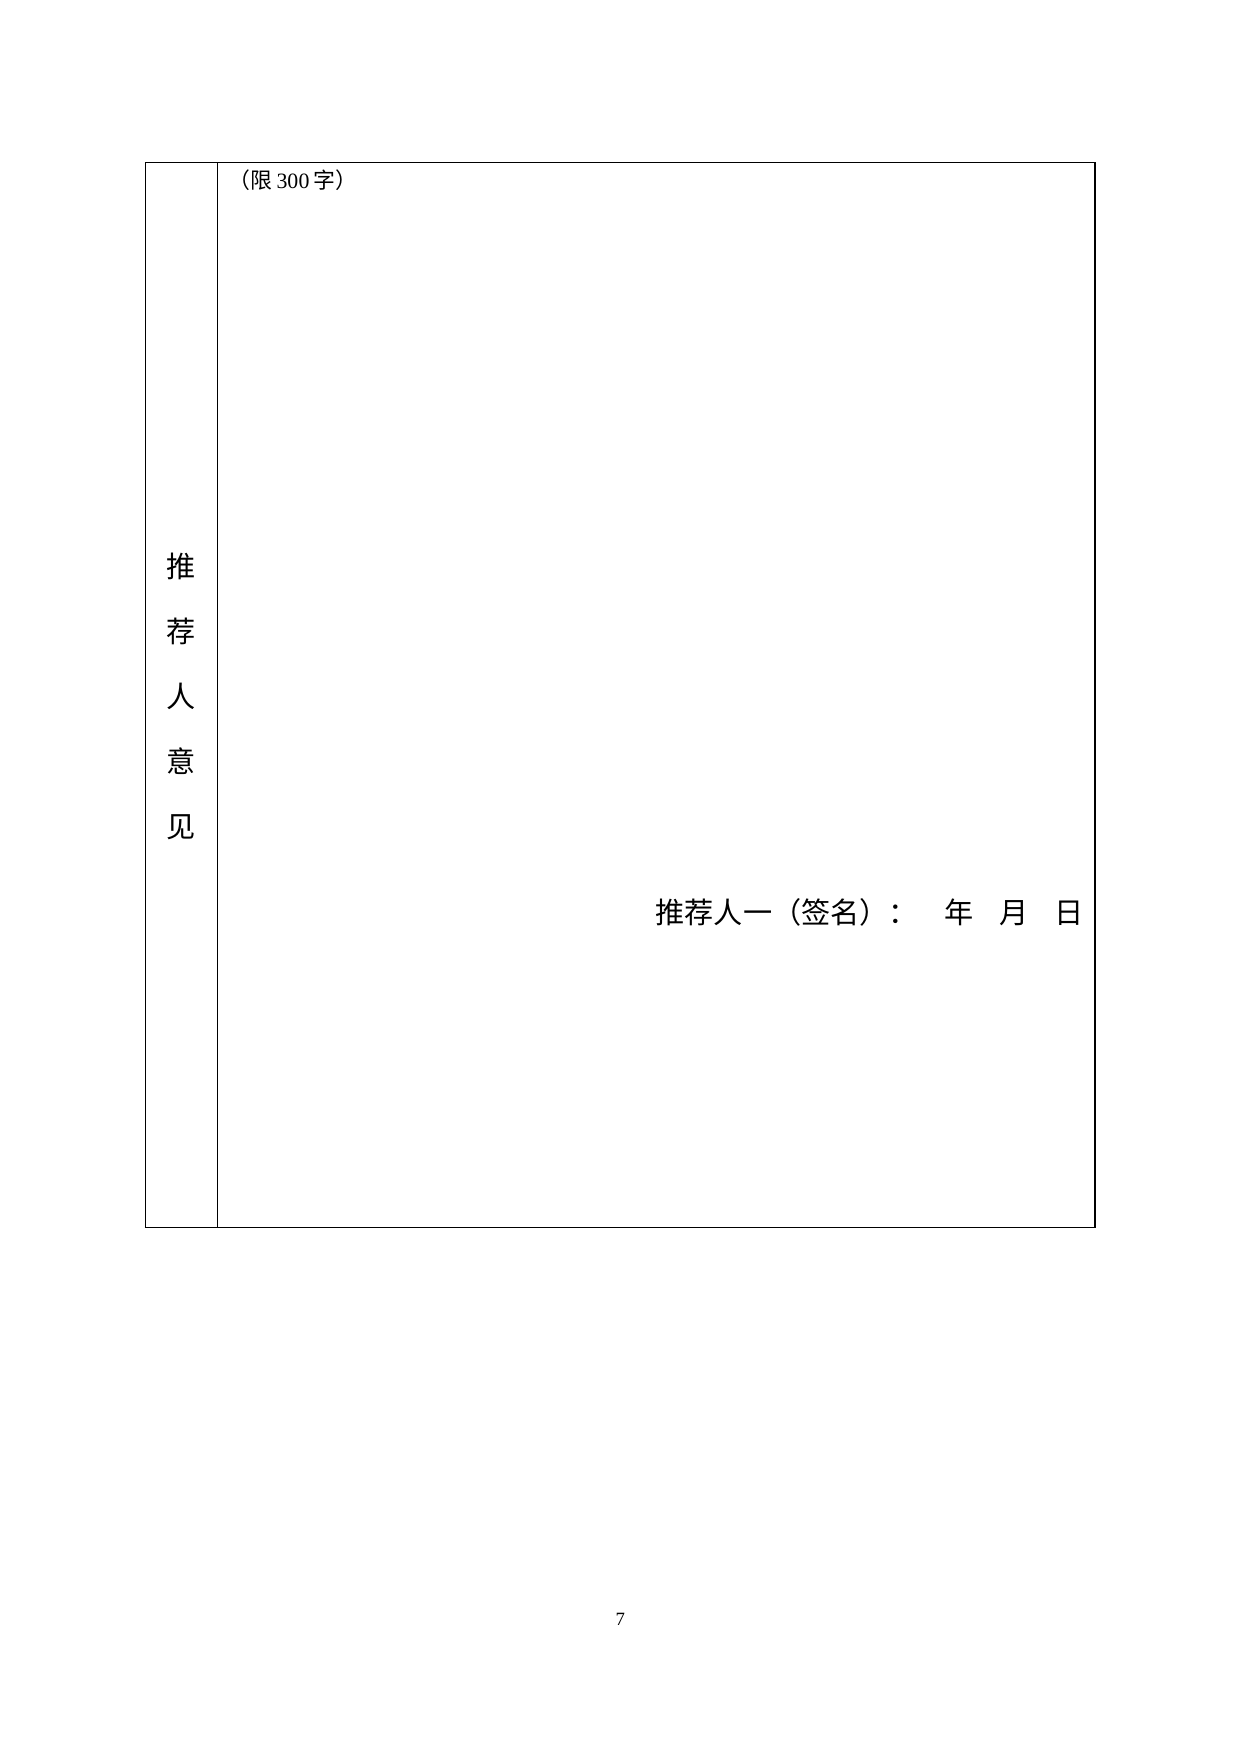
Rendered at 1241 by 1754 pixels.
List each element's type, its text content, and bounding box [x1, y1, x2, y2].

table_cell 推 荐 人 意 见 [146, 163, 217, 1227]
table_cell （限300字） 推荐人一（签名）： 年 月 日 [218, 163, 1094, 1227]
